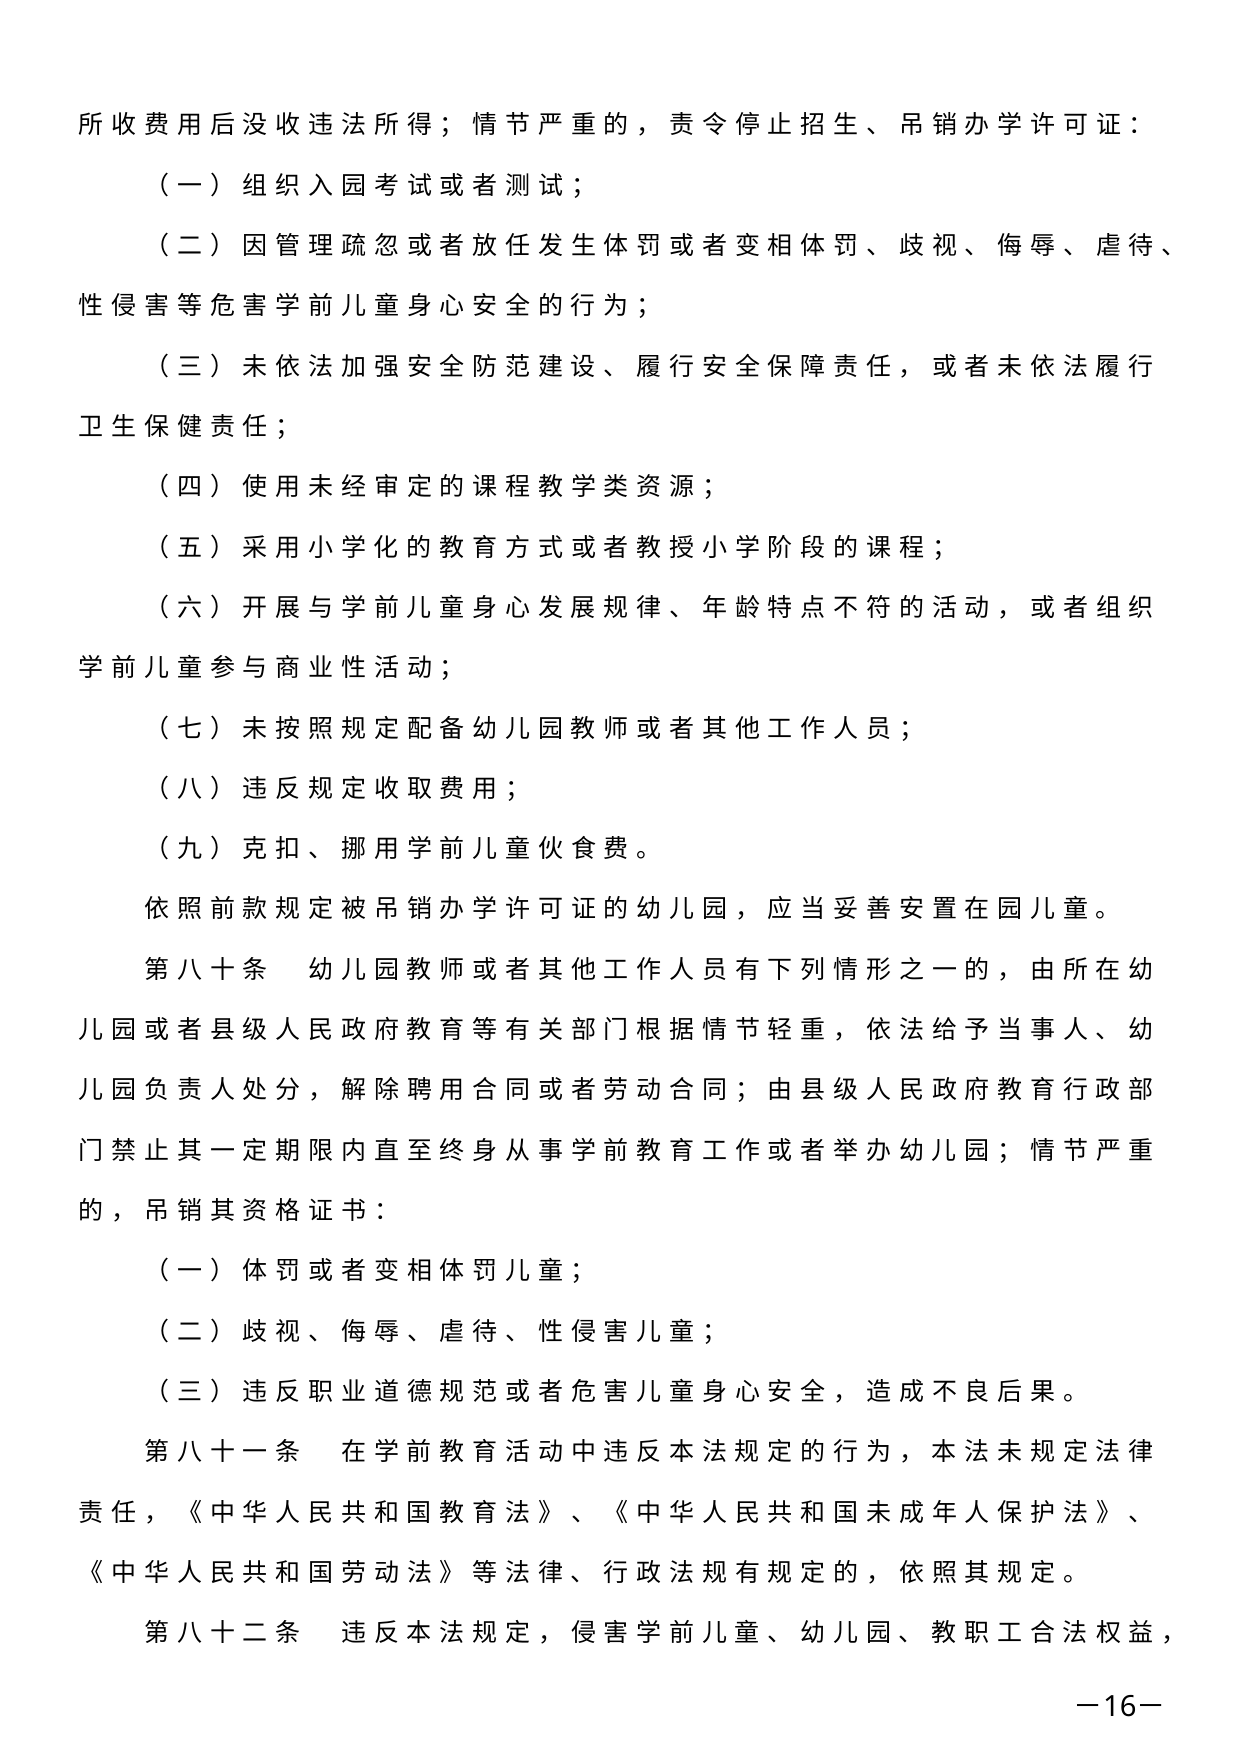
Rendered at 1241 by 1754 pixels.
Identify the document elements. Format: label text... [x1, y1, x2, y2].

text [79, 1601, 1161, 1661]
text 第八十条 幼儿园教师或者其他工作人员有下列情形之一的，由所在幼儿园或者县级人民政府教育等有关部门根据情节轻重，依法给予当事人、幼儿园负责人处分，解除聘用合同或者劳动合同；由县级人民政府教育行政部门禁止其一定期限内直至终身从事学前教育工作或者举办幼儿园；情节严重的，吊销其资格证书： [79, 937, 1161, 1239]
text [79, 93, 1161, 153]
text （六）开展与学前儿童身心发展规律、年龄特点不符的活动，或者组织学前儿童参与商业性活动； [79, 575, 1161, 696]
text 依照前款规定被吊销办学许可证的幼儿园，应当妥善安置在园儿童。 [79, 877, 1161, 937]
text （八）违反规定收取费用； [79, 756, 1161, 817]
text （二）因管理疏忽或者放任发生体罚或者变相体罚、歧视、侮辱、虐待、性侵害等危害学前儿童身心安全的行为； [79, 213, 1161, 334]
text （九）克扣、挪用学前儿童伙食费。 [79, 817, 1161, 877]
text （五）采用小学化的教育方式或者教授小学阶段的课程； [79, 515, 1161, 575]
text （一）体罚或者变相体罚儿童； [79, 1239, 1161, 1299]
text （七）未按照规定配备幼儿园教师或者其他工作人员； [79, 696, 1161, 756]
text （三）违反职业道德规范或者危害儿童身心安全，造成不良后果。 [79, 1359, 1161, 1420]
text 第八十一条 在学前教育活动中违反本法规定的行为，本法未规定法律责任，《中华人民共和国教育法》、《中华人民共和国未成年人保护法》、《中华人民共和国劳动法》等法律、行政法规有规定的，依照其规定。 [79, 1420, 1161, 1601]
text （四）使用未经审定的课程教学类资源； [79, 455, 1161, 515]
text （二）歧视、侮辱、虐待、性侵害儿童； [79, 1299, 1161, 1359]
text （三）未依法加强安全防范建设、履行安全保障责任，或者未依法履行卫生保健责任； [79, 334, 1161, 455]
text （一）组织入园考试或者测试； [79, 153, 1161, 213]
